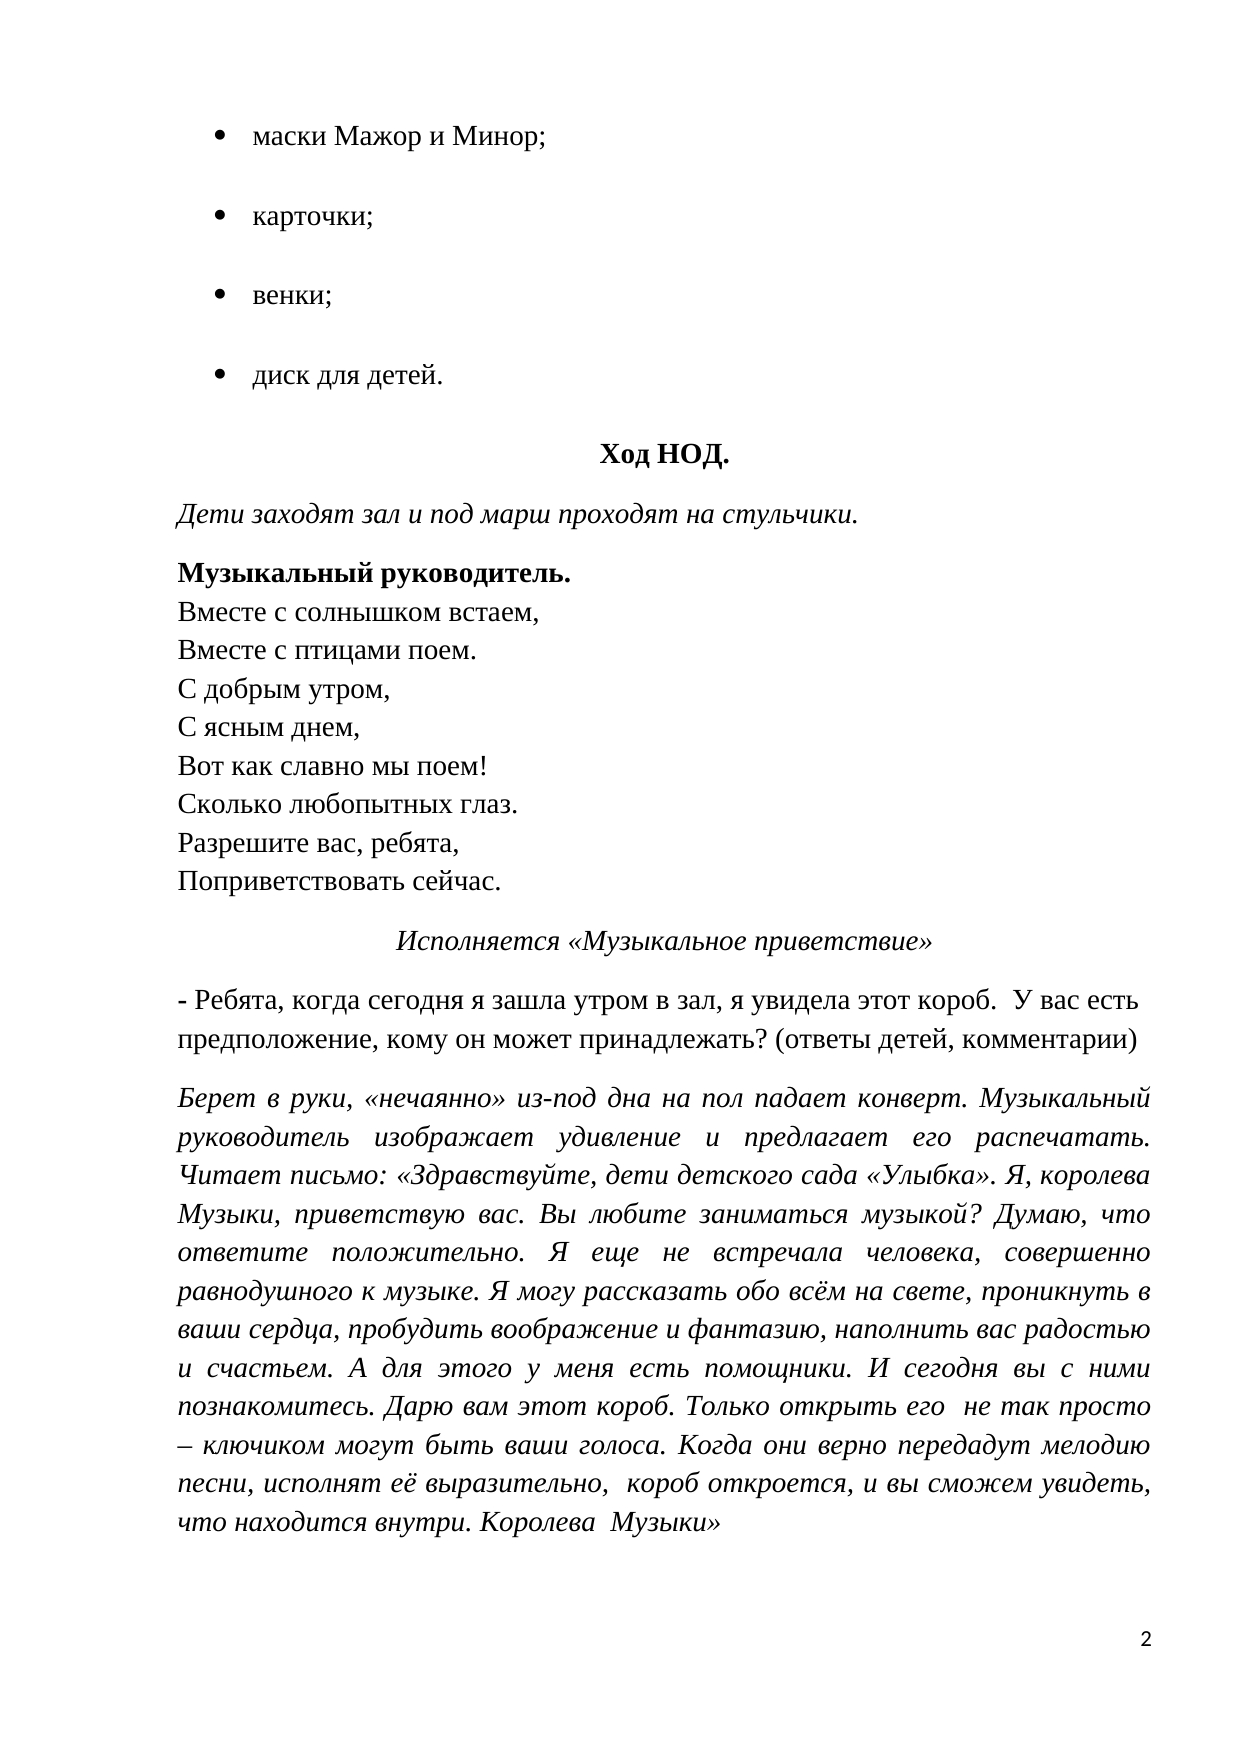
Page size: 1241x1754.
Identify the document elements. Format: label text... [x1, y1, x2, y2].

list диск для детей. [215, 357, 1152, 391]
text Исполняется «Музыкальное приветствие» [177, 923, 1152, 956]
text - Ребята, когда сегодня я зашла утром в зал, я увидела этот короб. У вас есть предположение, кому он может принадлежать? (ответы детей, комментарии) [177, 982, 1152, 1054]
text Музыкальный руководитель. Вместе с солнышком встаем, Вместе с птицами поем. С добрым утром, С ясным днем, Вот как славно мы поем! Сколько любопытных глаз. Разрешите вас, ребята, Поприветствовать сейчас. [177, 555, 1152, 897]
list карточки; [215, 198, 1152, 231]
text Дети заходят зал и под марш проходят на стульчики. [177, 496, 1152, 529]
list маски Мажор и Минор; [215, 118, 1152, 152]
list венки; [215, 277, 1152, 311]
text Берет в руки, «нечаянно» из-под дна на пол падает конверт. Музыкальный руководитель изображает удивление и предлагает его распечатать. Читает письмо: «Здравствуйте, дети детского сада «Улыбка». Я, королева Музыки, приветствую вас. Вы любите заниматься музыкой? Думаю, что ответите положительно. Я еще не встречала человека, совершенно равнодушного к музыке. Я могу рассказать обо всём на свете, проникнуть в ваши сердца, пробудить воображение и фантазию, наполнить вас радостью и счастьем. А для этого у меня есть помощники. И сегодня вы с ними познакомитесь. Дарю вам этот короб. Только открыть его не так просто – ключиком могут быть ваши голоса. Когда они верно передадут мелодию песни, исполнят её выразительно, короб откроется, и вы сможем увидеть, что находится внутри. Королева Музыки» [177, 1080, 1152, 1538]
text Ход НОД. [177, 436, 1152, 470]
